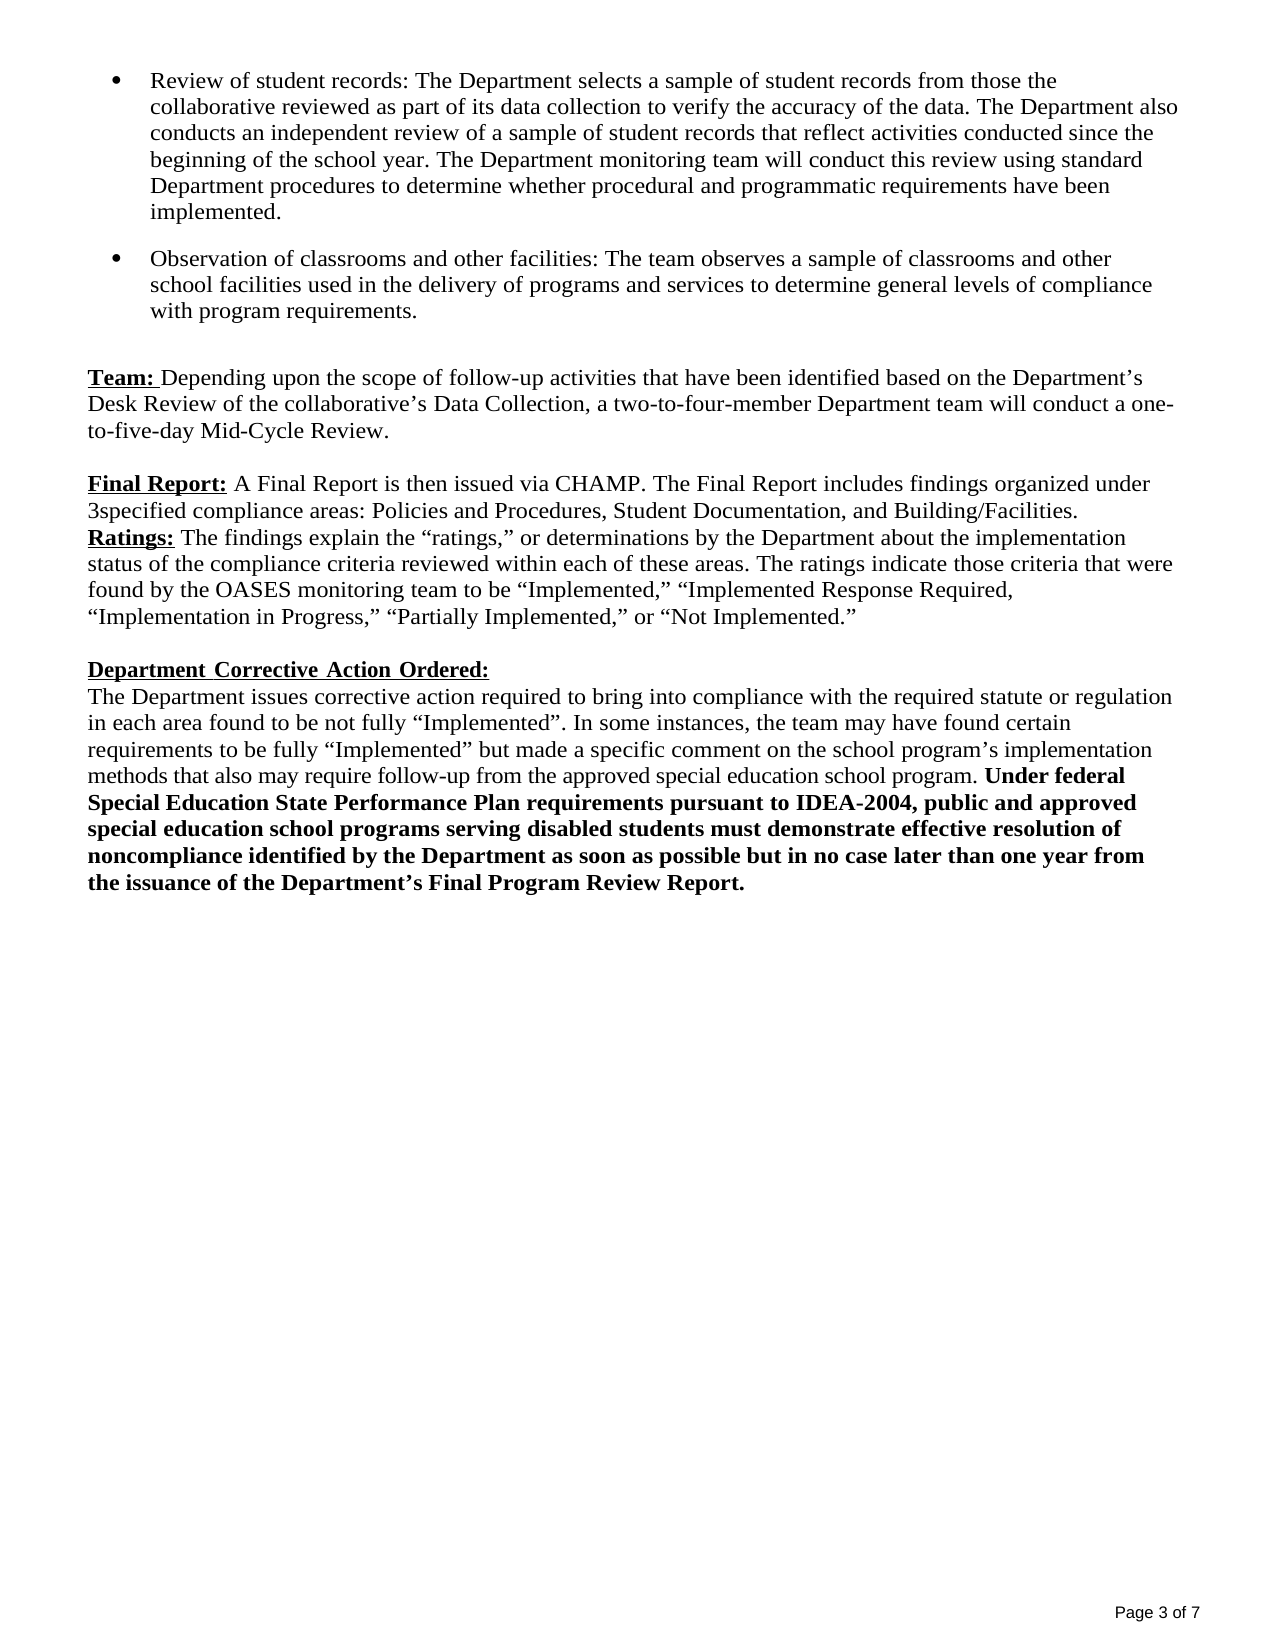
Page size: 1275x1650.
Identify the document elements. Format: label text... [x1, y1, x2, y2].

list Review of student records: The Department selects a sample of student records from those the collaborative reviewed as part of its data collection to verify the accuracy of the data. The Department also conducts an independent review of a sample of student records that reflect activities conducted since the beginning of the school year. The Department monitoring team will conduct this review using standard Department procedures to determine whether procedural and programmatic requirements have been implemented. [112, 67, 1180, 225]
text Team: Depending upon the scope of follow-up activities that have been identified based on the Department’s Desk Review of the collaborative’s Data Collection, a two-to-four-member Department team will conduct a one-to-five-day Mid-Cycle Review. [87, 364, 1179, 443]
list Observation of classrooms and other facilities: The team observes a sample of classrooms and other school facilities used in the delivery of programs and services to determine general levels of compliance with program requirements. [112, 245, 1179, 324]
text Final Report: A Final Report is then issued via CHAMP. The Final Report includes findings organized under 3specified compliance areas: Policies and Procedures, Student Documentation, and Building/Facilities. [87, 470, 1179, 523]
text Ratings: The findings explain the “ratings,” or determinations by the Department about the implementation status of the compliance criteria reviewed within each of these areas. The ratings indicate those criteria that were found by the OASES monitoring team to be “Implemented,” “Implemented Response Required, “Implementation in Progress,” “Partially Implemented,” or “Not Implemented.” [87, 524, 1179, 629]
text Department Corrective Action Ordered: [87, 656, 1200, 683]
text The Department issues corrective action required to bring into compliance with the required statute or regulation in each area found to be not fully “Implemented”. In some instances, the team may have found certain requirements to be fully “Implemented” but made a specific comment on the school program’s implementation methods that also may require follow-up from the approved special education school program. Under federal Special Education State Performance Plan requirements pursuant to IDEA-2004, public and approved special education school programs serving disabled students must demonstrate effective resolution of noncompliance identified by the Department as soon as possible but in no case later than one year from the issuance of the Department’s Final Program Review Report. [87, 683, 1179, 895]
